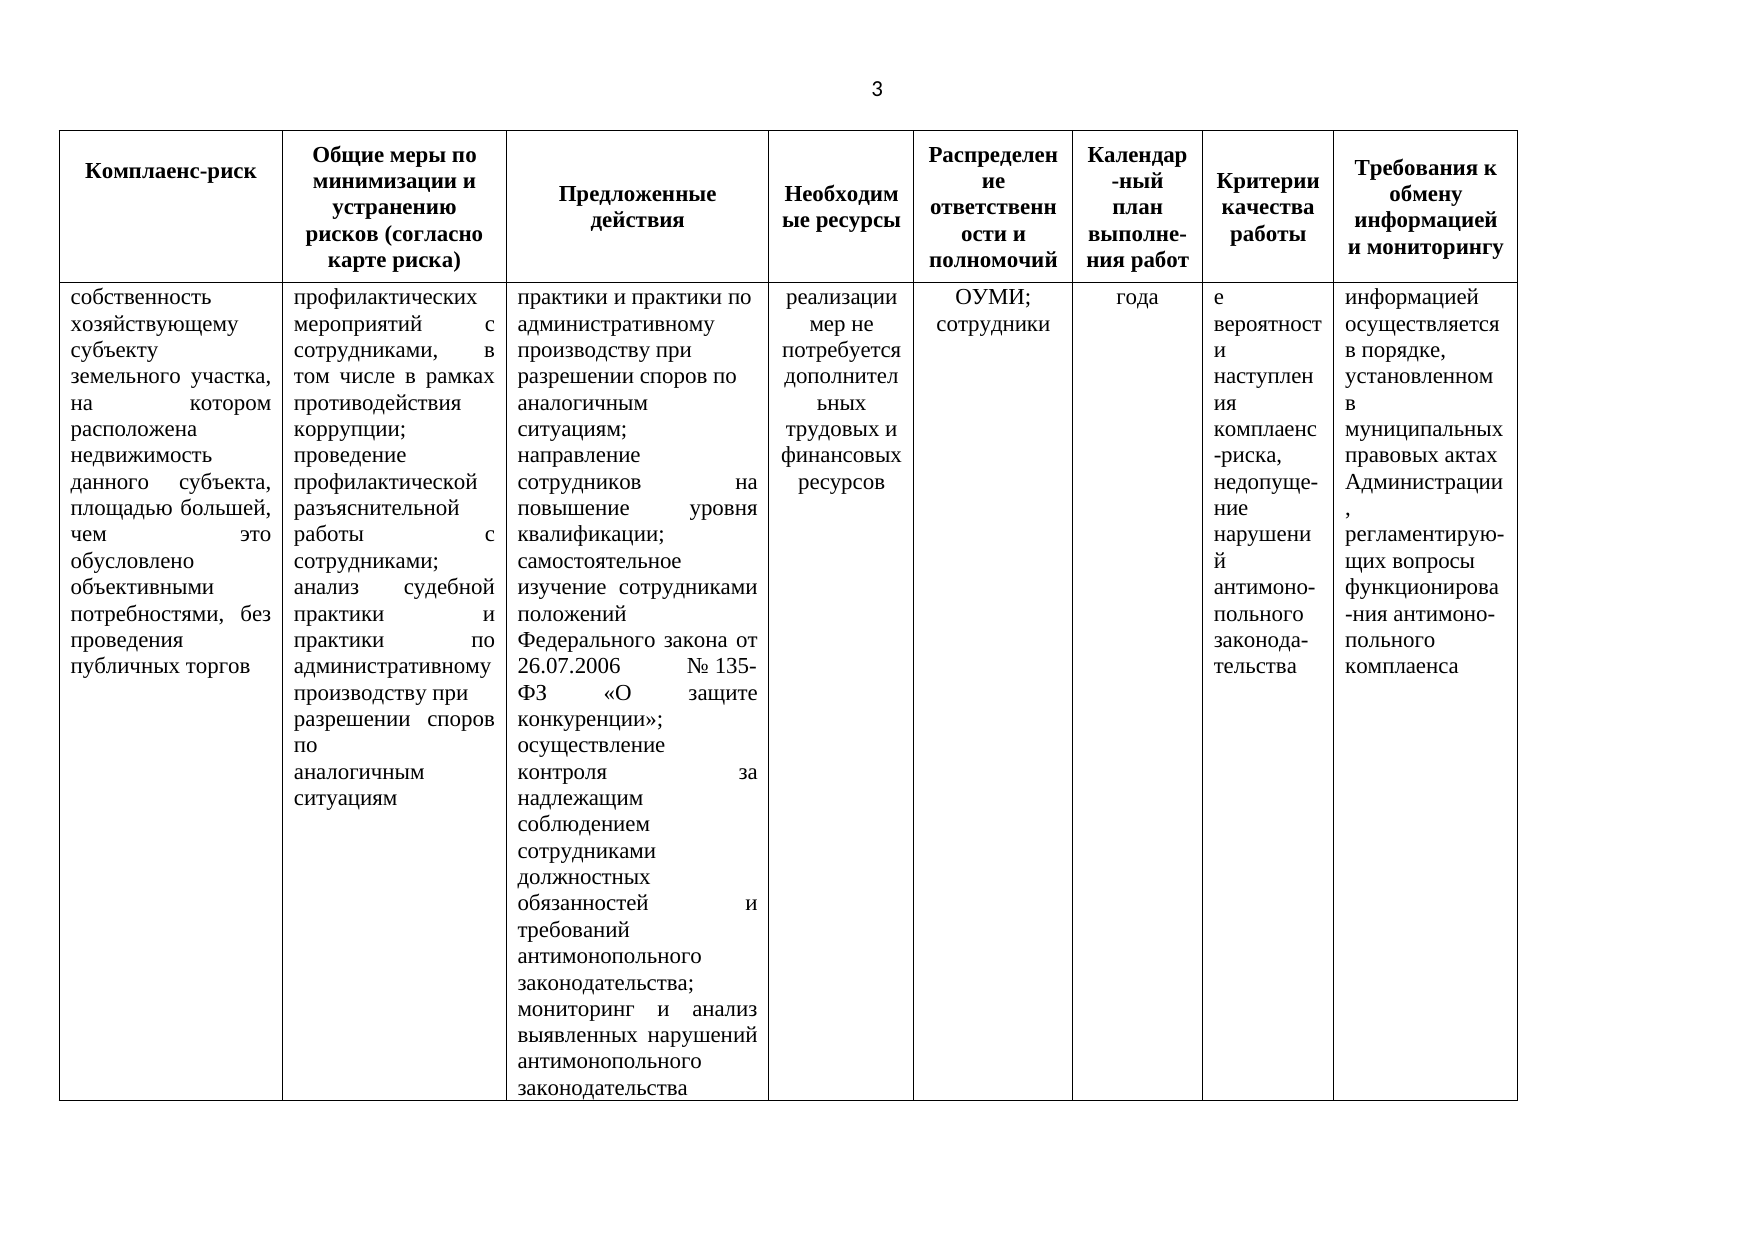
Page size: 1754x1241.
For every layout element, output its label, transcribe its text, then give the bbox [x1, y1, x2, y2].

table_header Комплаенс-риск [60, 131, 282, 282]
table_cell Начальник ОУМИ; сотрудники [914, 283, 1072, 1100]
table_header Предложенные действия [507, 131, 768, 282]
table_header Необходимые ресурсы [769, 131, 913, 282]
table_header Критерии качества работы [1203, 131, 1333, 282]
table_cell В течение года [1073, 283, 1202, 1100]
table_header Общие меры по минимизации и устранению рисков (согласно карте риска) [283, 131, 506, 282]
table_cell Для реализации мер не потребуется дополнительных трудовых и финансовых ресурсов [769, 283, 913, 1100]
table_header Распределение ответственности и полномочий [914, 131, 1072, 282]
table_cell Отсутствие вероятности наступления комплаенс-риска, недопуще-ние нарушений антимоно-польного законода-тельства [1203, 283, 1333, 1100]
table_header Календар-ный план выполне-ния работ [1073, 131, 1202, 282]
table_header Требования к обмену информацией и мониторингу [1334, 131, 1517, 282]
